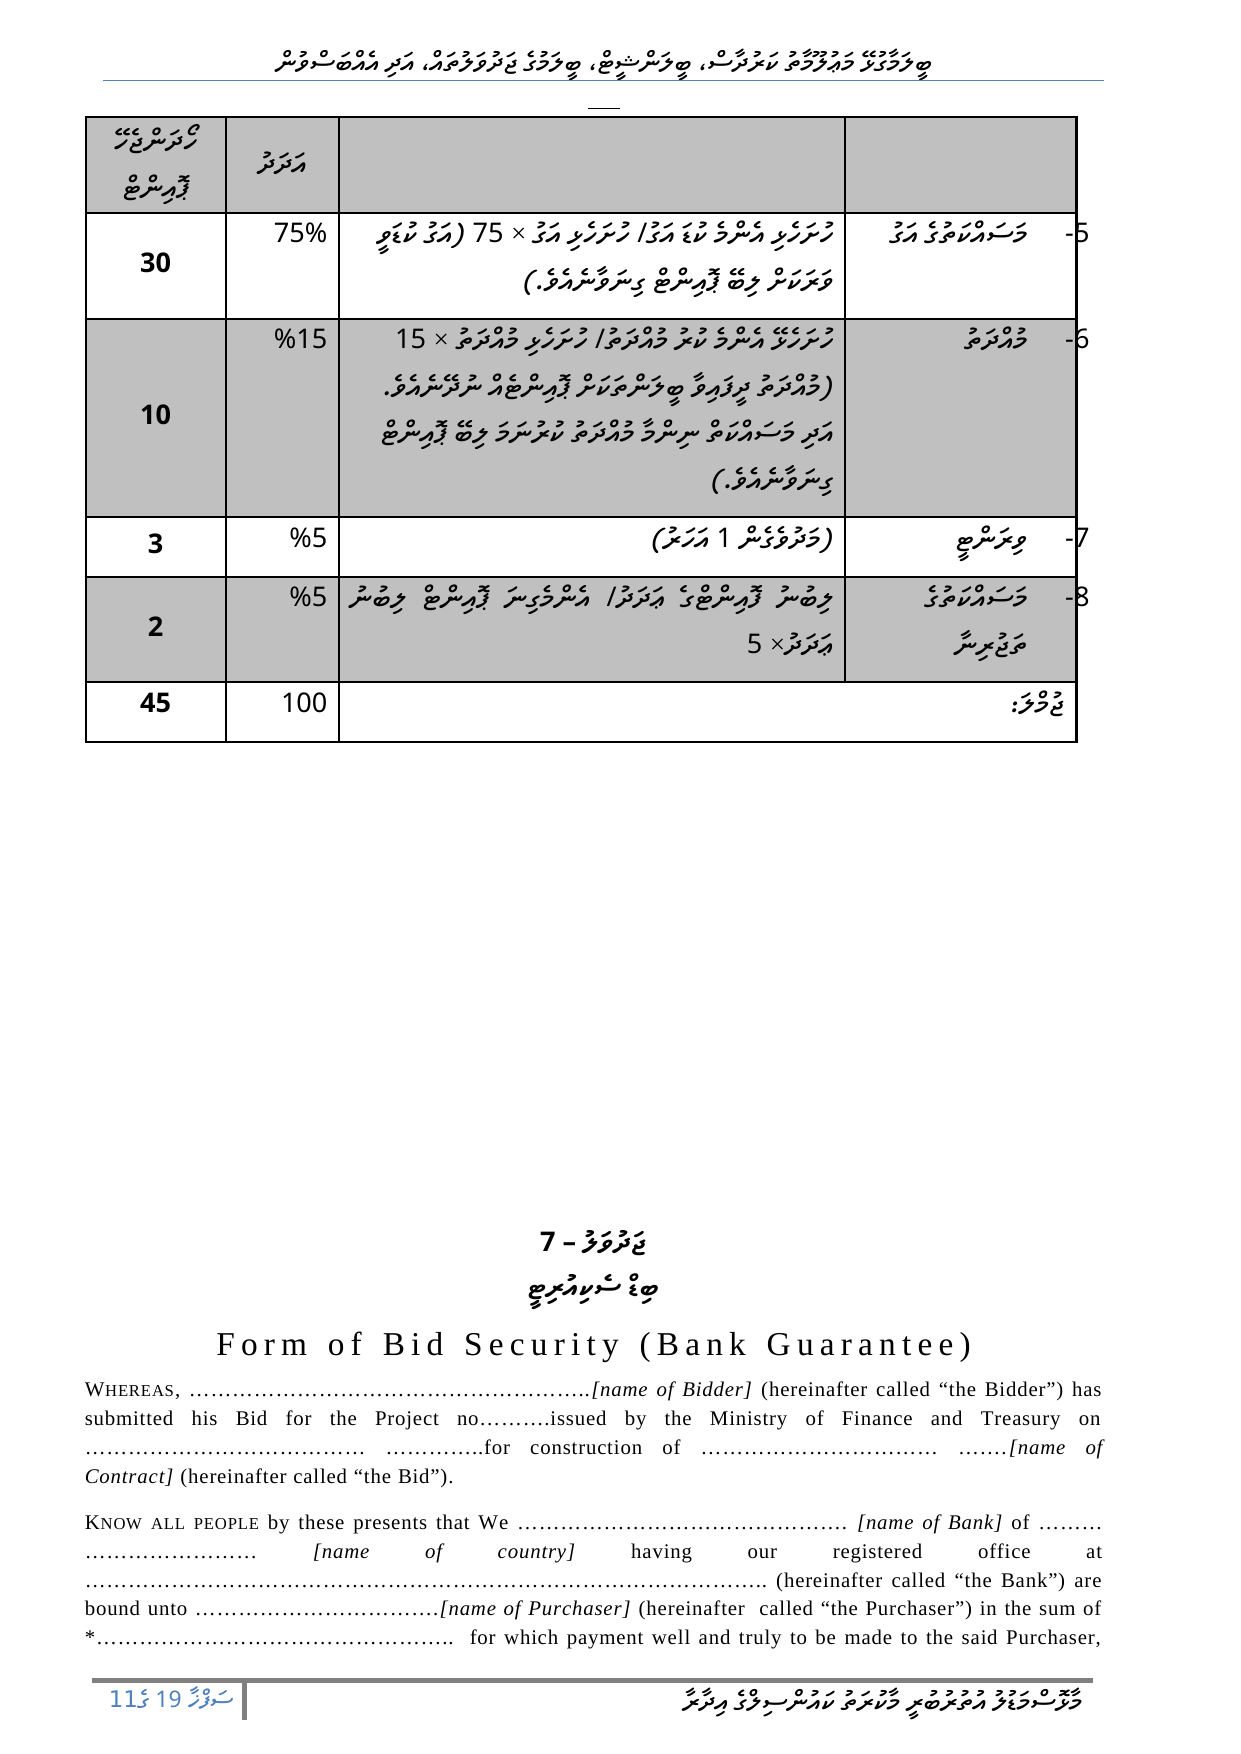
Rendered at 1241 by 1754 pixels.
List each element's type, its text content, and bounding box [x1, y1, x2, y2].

table_header ޖަދުވަލު – 7 [73, 1222, 1114, 1267]
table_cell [73, 1312, 1114, 1649]
table_cell [73, 116, 1114, 791]
table_cell ބިޑް ސެކިއުރިޓީ [73, 1267, 1114, 1312]
